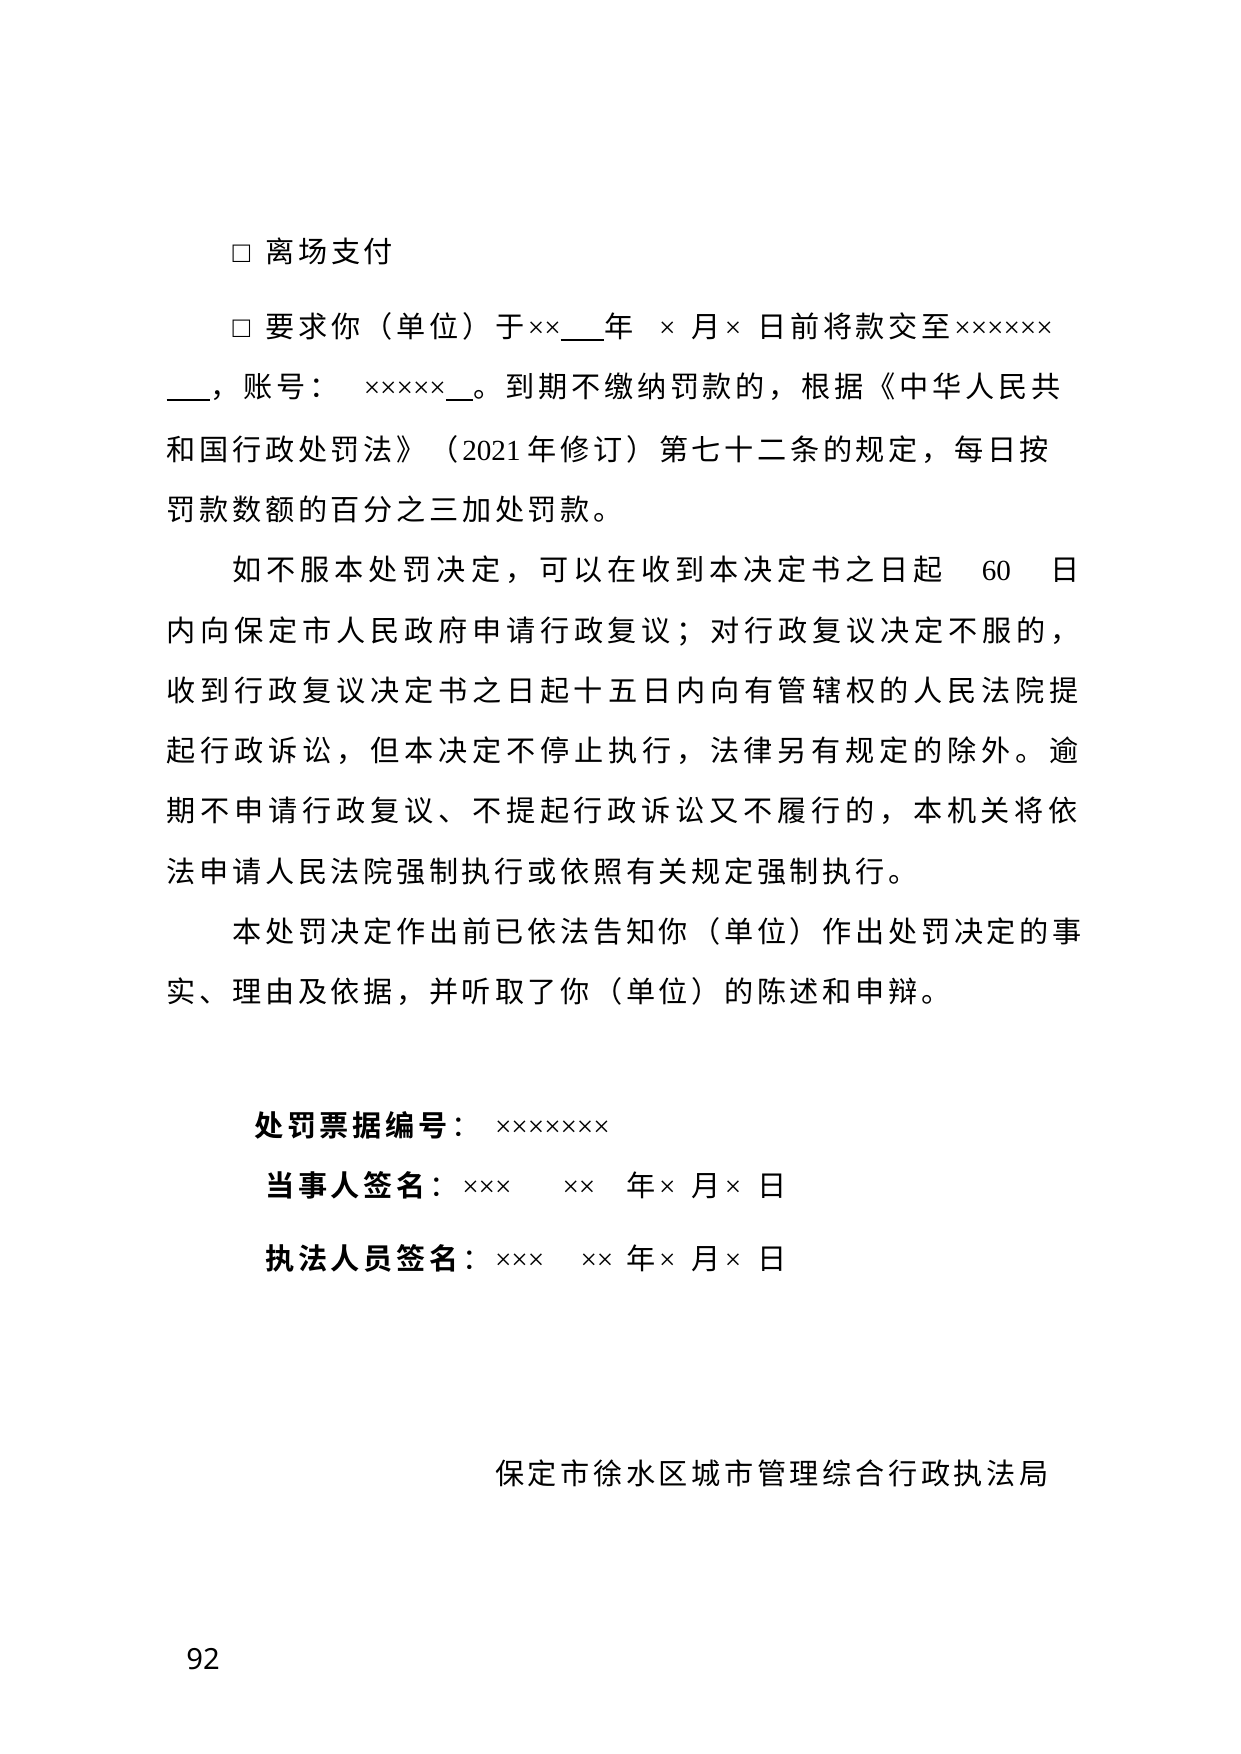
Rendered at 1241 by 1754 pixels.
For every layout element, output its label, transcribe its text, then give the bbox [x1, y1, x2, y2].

text 本处罚决定作出前已依法告知你（单位）作出处罚决定的事实、理由及依据，并听取了你（单位）的陈述和申辩。 [167, 900, 1086, 1020]
text 如不服本处罚决定，可以在收到本决定书之日起 60 日内向保定市人民政府申请行政复议；对行政复议决定不服的，收到行政复议决定书之日起十五日内向有管辖权的人民法院提起行政诉讼，但本决定不停止执行，法律另有规定的除外。逾期不申请行政复议、不提起行政诉讼又不履行的，本机关将依法申请人民法院强制执行或依照有关规定强制执行。 [167, 538, 1084, 900]
text 执法人员签名：××× ××年×月×日 [252, 1227, 1085, 1287]
text □离场支付 [167, 219, 1083, 280]
text 当事人签名：××× ××年×月×日 [252, 1153, 1085, 1214]
text 保定市徐水区城市管理综合行政执法局 [167, 1442, 1085, 1502]
text □要求你（单位）于×× 年×月×日前将款交至×××××× ，账号：××××× 。到期不缴纳罚款的，根据《中华人民共和国行政处罚法》（2021年修订）第七十二条的规定，每日按罚款数额的百分之三加处罚款。 [167, 297, 1083, 538]
text 处罚票据编号：××××××× [167, 1093, 1086, 1153]
